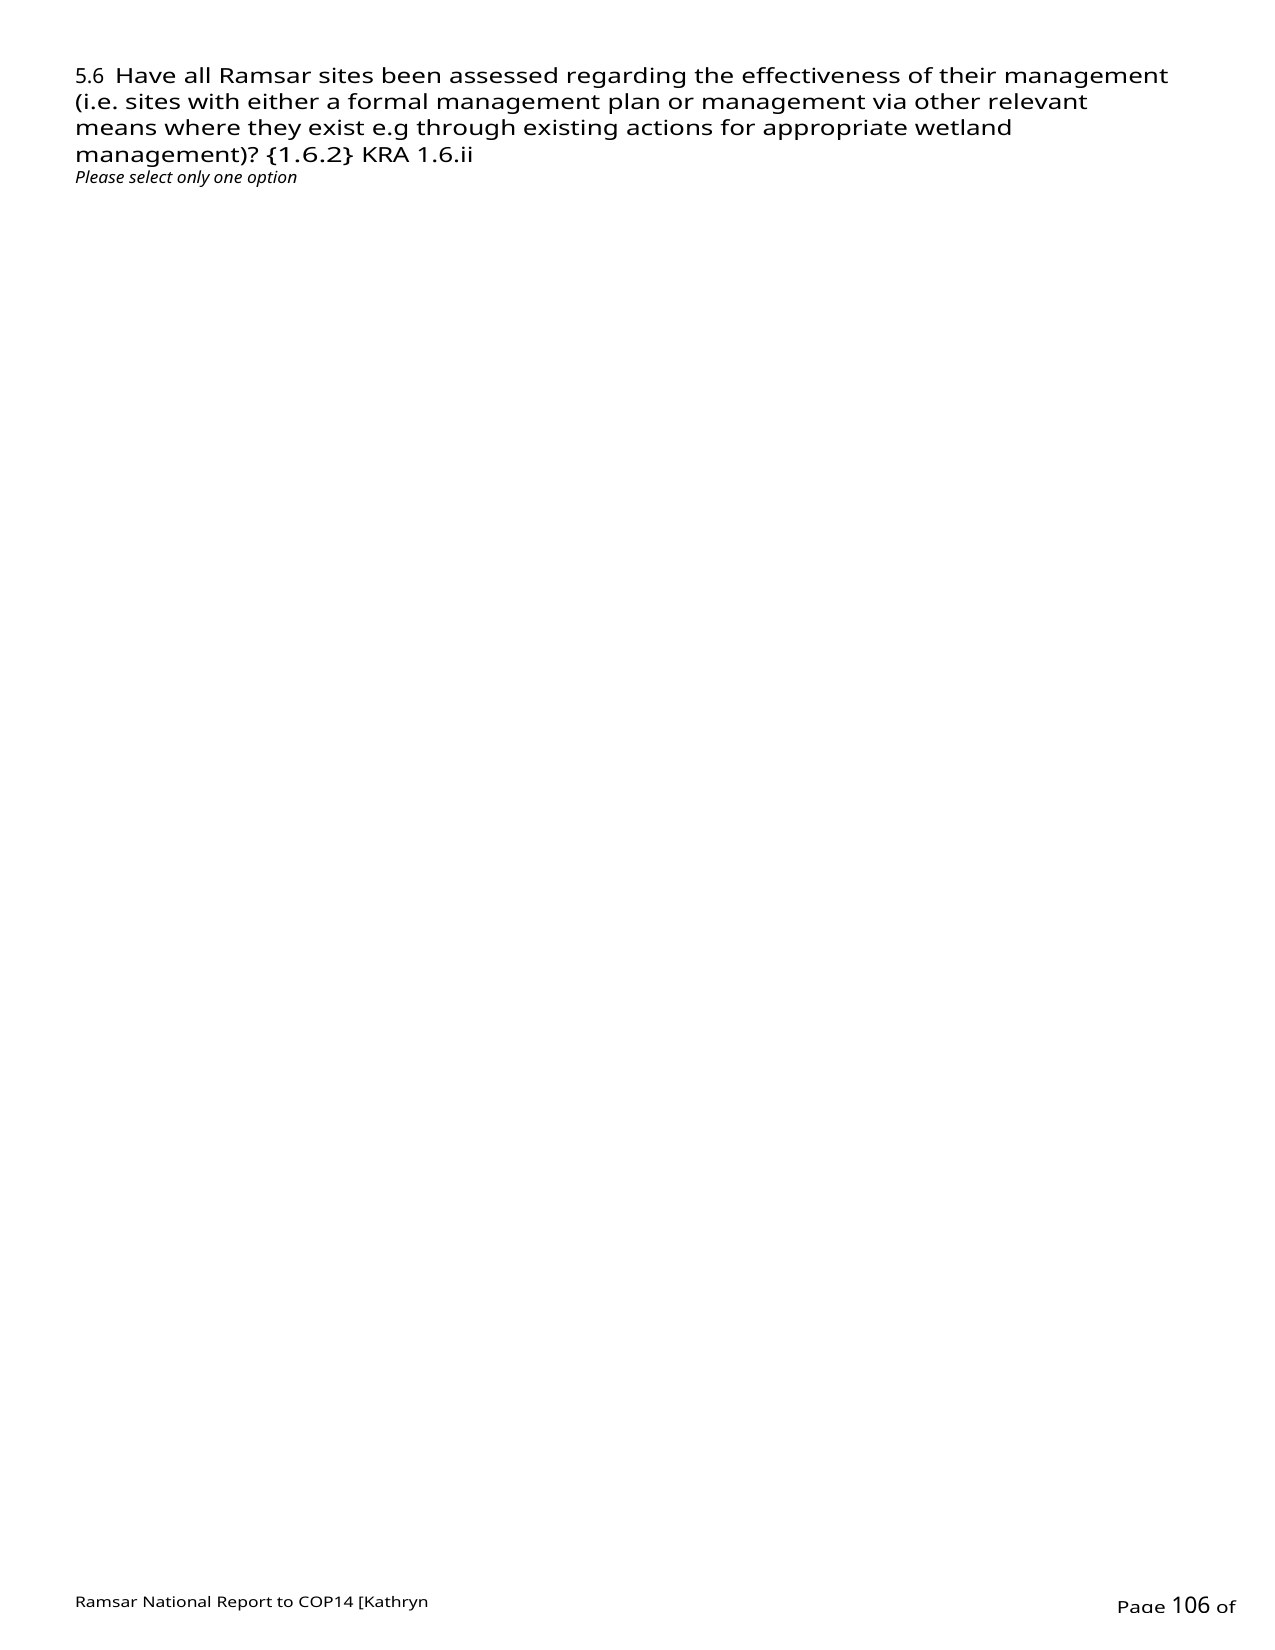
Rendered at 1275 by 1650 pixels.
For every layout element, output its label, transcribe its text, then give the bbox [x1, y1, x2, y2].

subtitle Have all Ramsar sites been assessed regarding the effectiveness of their management (i.e. sites with either a formal management plan or management via other relevant means where they exist e.g through existing actions for appropriate wetland management)? {1.6.2} KRA 1.6.ii [75, 62, 1173, 168]
text Please select only one option [75, 168, 1210, 188]
